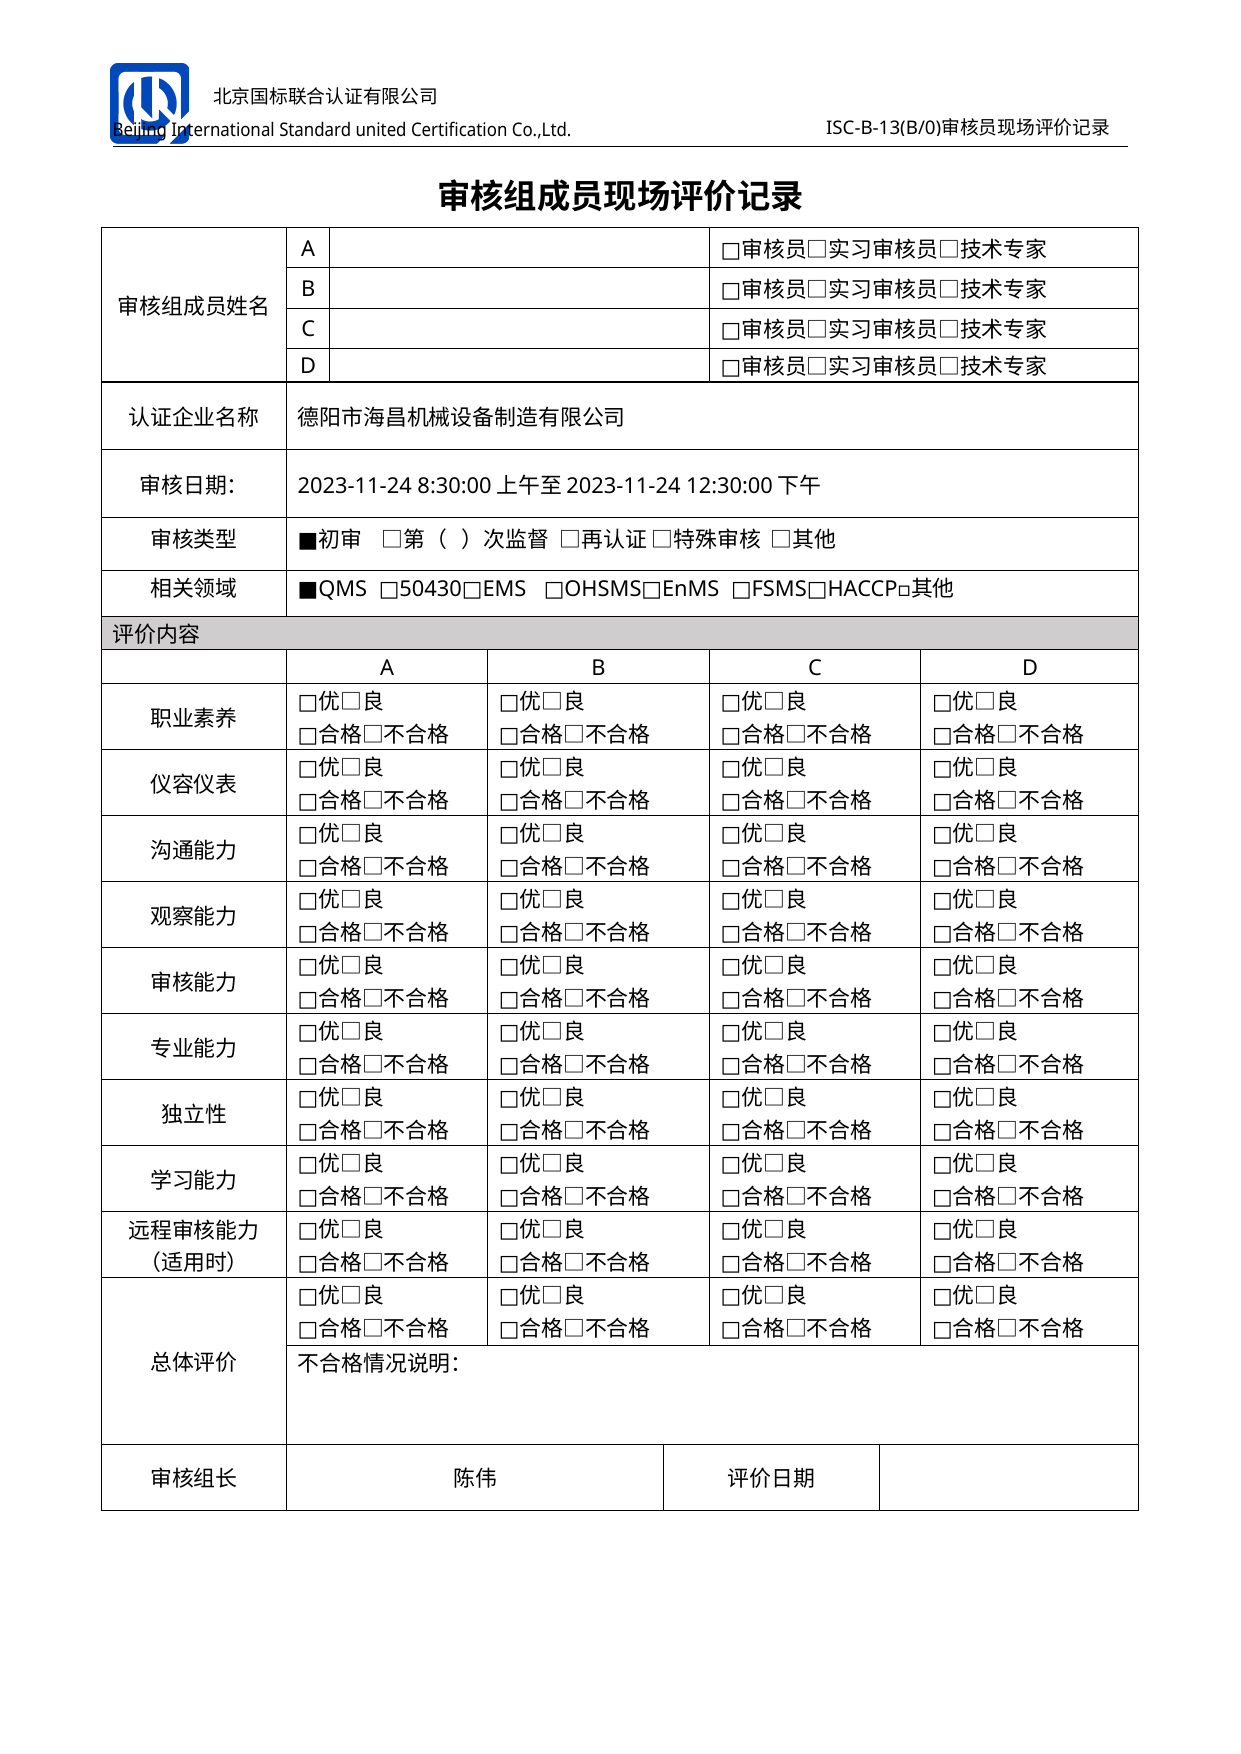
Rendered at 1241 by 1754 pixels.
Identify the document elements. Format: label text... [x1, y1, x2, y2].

table_cell □优□良 □合格□不合格 [921, 1080, 1138, 1145]
table_cell □优□良 □合格□不合格 [921, 948, 1138, 1013]
table_cell [102, 650, 286, 683]
table_cell □优□良 □合格□不合格 [921, 816, 1138, 881]
table_cell □优□良 □合格□不合格 [921, 1278, 1138, 1345]
table_cell □优□良 □合格□不合格 [287, 882, 487, 947]
table_cell □优□良 □合格□不合格 [287, 1146, 487, 1211]
table_cell B [287, 268, 329, 308]
table_cell □优□良 □合格□不合格 [921, 1212, 1138, 1277]
table_cell B [488, 650, 709, 683]
table_cell □优□良 □合格□不合格 [710, 684, 920, 749]
table_cell □优□良 □合格□不合格 [488, 948, 709, 1013]
table_cell □优□良 □合格□不合格 [287, 1080, 487, 1145]
table_cell 专业能力 [102, 1014, 286, 1079]
table_cell □审核员□实习审核员□技术专家 [710, 309, 1138, 348]
table_cell □优□良 □合格□不合格 [488, 1014, 709, 1079]
table_cell 审核组长 [102, 1445, 286, 1509]
table_cell A [287, 650, 487, 683]
table_cell □优□良 □合格□不合格 [488, 1212, 709, 1277]
table_cell □优□良 □合格□不合格 [710, 948, 920, 1013]
table_cell 总体评价 [102, 1278, 286, 1443]
table_cell □优□良 □合格□不合格 [921, 750, 1138, 815]
table_cell 职业素养 [102, 684, 286, 749]
table_cell C [710, 650, 920, 683]
table_cell □优□良 □合格□不合格 [287, 948, 487, 1013]
table_cell [330, 349, 709, 381]
table_cell □优□良 □合格□不合格 [287, 1278, 487, 1345]
table_cell □优□良 □合格□不合格 [710, 750, 920, 815]
table_cell □优□良 □合格□不合格 [488, 1278, 709, 1345]
table_header 审核组成员姓名 [102, 228, 286, 381]
table_cell 评价内容 [102, 617, 1138, 649]
table_cell ■初审 □第（ ）次监督 □再认证 □特殊审核 □其他 [287, 518, 1138, 570]
table_cell 远程审核能力 （适用时） [102, 1212, 286, 1277]
table_cell □优□良 □合格□不合格 [287, 1014, 487, 1079]
table_cell 审核能力 [102, 948, 286, 1013]
table_cell 陈伟 [287, 1445, 663, 1509]
table_cell □优□良 □合格□不合格 [287, 816, 487, 881]
table_cell □审核员□实习审核员□技术专家 [710, 268, 1138, 308]
table_cell D [287, 349, 329, 381]
table_cell □优□良 □合格□不合格 [710, 882, 920, 947]
table_cell 认证企业名称 [102, 383, 286, 449]
table_cell □优□良 □合格□不合格 [488, 684, 709, 749]
table_cell □优□良 □合格□不合格 [921, 684, 1138, 749]
table_cell 学习能力 [102, 1146, 286, 1211]
table_cell □优□良 □合格□不合格 [710, 1080, 920, 1145]
table_cell 相关领域 [102, 571, 286, 616]
table_cell 2023-11-24 8:30:00上午至2023-11-24 12:30:00下午 [287, 450, 1138, 517]
table_header A [287, 228, 329, 267]
text 审核组成员现场评价记录 [112, 162, 1128, 227]
table_cell 观察能力 [102, 882, 286, 947]
table_cell 审核日期： [102, 450, 286, 517]
table_header [330, 228, 709, 267]
table_cell □优□良 □合格□不合格 [921, 882, 1138, 947]
picture [110, 63, 190, 144]
table_cell □优□良 □合格□不合格 [710, 1278, 920, 1345]
table_cell □优□良 □合格□不合格 [488, 750, 709, 815]
table_cell □审核员□实习审核员□技术专家 [710, 349, 1138, 381]
table_cell □优□良 □合格□不合格 [710, 1212, 920, 1277]
table_cell D [921, 650, 1138, 683]
table_cell C [287, 309, 329, 348]
table_cell □优□良 □合格□不合格 [710, 1146, 920, 1211]
table_cell 审核类型 [102, 518, 286, 570]
table_cell 不合格情况说明： [287, 1346, 1138, 1443]
table_cell □优□良 □合格□不合格 [488, 816, 709, 881]
table_cell □优□良 □合格□不合格 [488, 1146, 709, 1211]
table_cell □优□良 □合格□不合格 [488, 1080, 709, 1145]
table_cell 仪容仪表 [102, 750, 286, 815]
table_cell [330, 268, 709, 308]
table_cell 独立性 [102, 1080, 286, 1145]
table_cell 评价日期 [664, 1445, 879, 1509]
table_cell □优□良 □合格□不合格 [287, 750, 487, 815]
table_cell [330, 309, 709, 348]
table_cell 沟通能力 [102, 816, 286, 881]
table_cell □优□良 □合格□不合格 [710, 1014, 920, 1079]
table_cell ■QMS □50430□EMS □OHSMS□EnMS □FSMS□HACCP□其他 [287, 571, 1138, 616]
table_cell [880, 1445, 1138, 1509]
table_cell □优□良 □合格□不合格 [488, 882, 709, 947]
table_cell □优□良 □合格□不合格 [921, 1014, 1138, 1079]
table_header □审核员□实习审核员□技术专家 [710, 228, 1138, 267]
table_cell □优□良 □合格□不合格 [921, 1146, 1138, 1211]
table_cell □优□良 □合格□不合格 [287, 1212, 487, 1277]
table_cell □优□良 □合格□不合格 [710, 816, 920, 881]
table_cell □优□良 □合格□不合格 [287, 684, 487, 749]
table_cell 德阳市海昌机械设备制造有限公司 [287, 383, 1138, 449]
